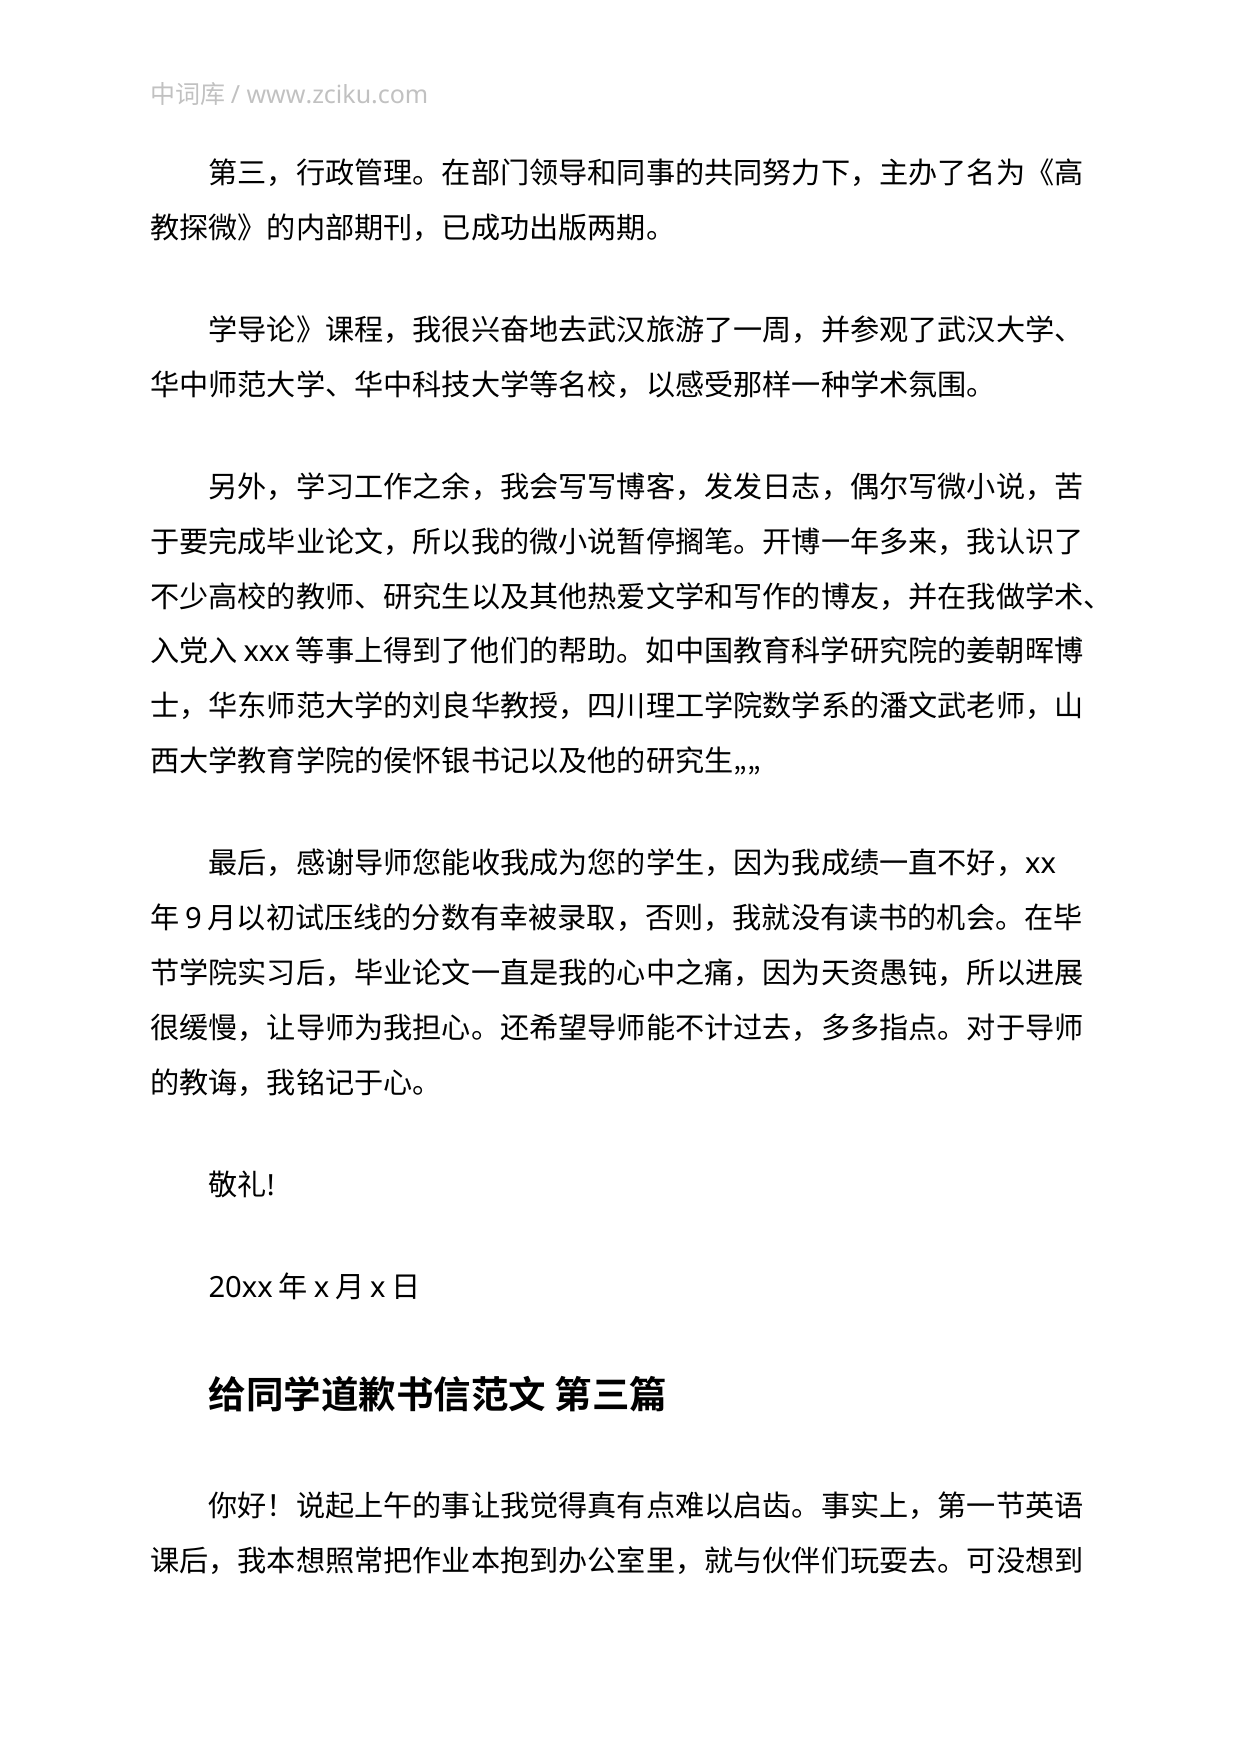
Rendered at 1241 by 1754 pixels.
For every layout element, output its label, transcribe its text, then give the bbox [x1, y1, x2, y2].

text 学导论》课程，我很兴奋地去武汉旅游了一周，并参观了武汉大学、华中师范大学、华中科技大学等名校，以感受那样一种学术氛围。 [150, 307, 1090, 404]
text 另外，学习工作之余，我会写写博客，发发日志，偶尔写微小说，苦于要完成毕业论文，所以我的微小说暂停搁笔。开博一年多来，我认识了不少高校的教师、研究生以及其他热爱文学和写作的博友，并在我做学术、入党入xxx等事上得到了他们的帮助。如中国教育科学研究院的姜朝晖博士，华东师范大学的刘良华教授，四川理工学院数学系的潘文武老师，山西大学教育学院的侯怀银书记以及他的研究生„„ [150, 463, 1090, 780]
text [150, 1483, 1090, 1580]
text 20xx年x月x日 [150, 1263, 1090, 1306]
text 最后，感谢导师您能收我成为您的学生，因为我成绩一直不好，xx年9月以初试压线的分数有幸被录取，否则，我就没有读书的机会。在毕节学院实习后，毕业论文一直是我的心中之痛，因为天资愚钝，所以进展很缓慢，让导师为我担心。还希望导师能不计过去，多多指点。对于导师的教诲，我铭记于心。 [150, 840, 1090, 1102]
text 给同学道歉书信范文 第三篇 [150, 1365, 1090, 1419]
text 第三，行政管理。在部门领导和同事的共同努力下，主办了名为《高教探微》的内部期刊，已成功出版两期。 [150, 150, 1090, 247]
text 敬礼! [150, 1161, 1090, 1204]
